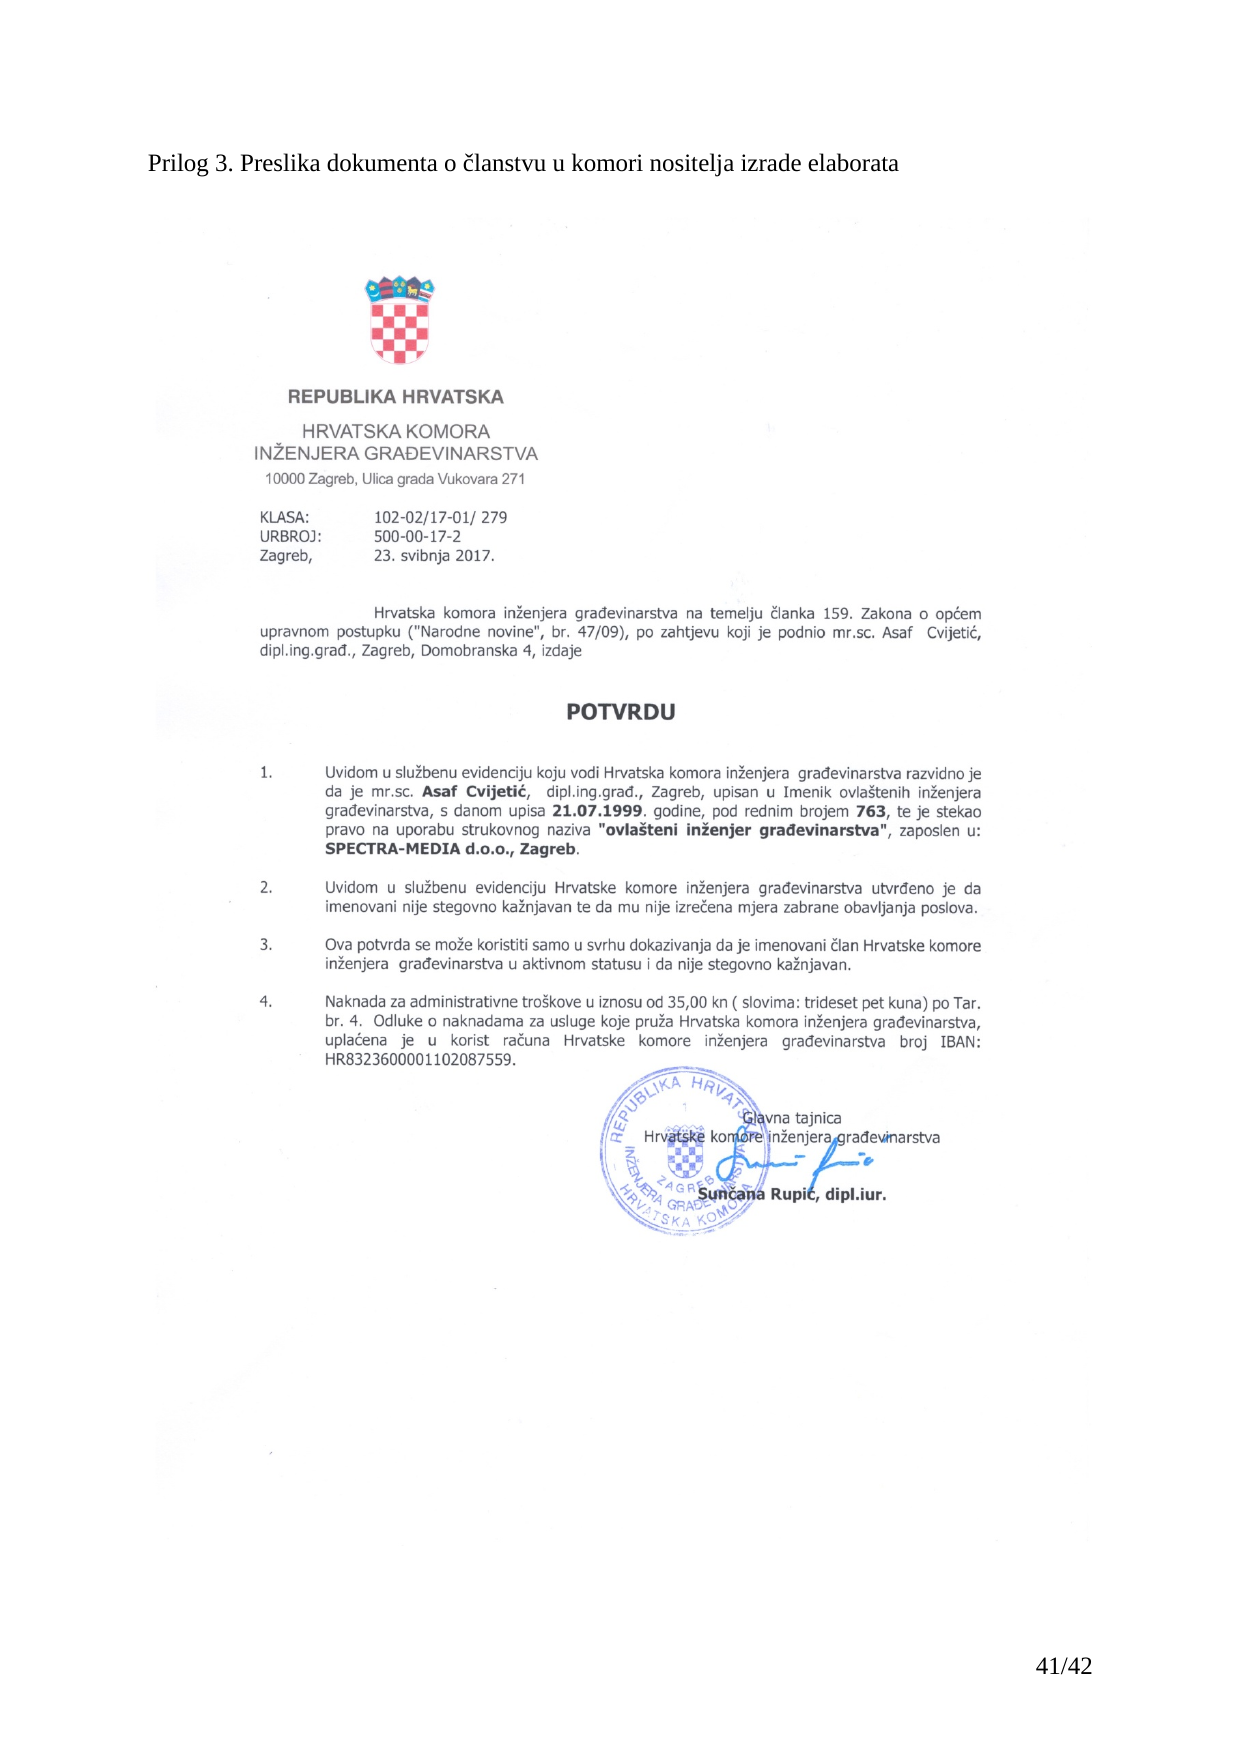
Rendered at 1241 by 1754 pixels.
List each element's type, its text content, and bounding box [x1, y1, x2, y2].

picture [147, 211, 1092, 1546]
subtitle Prilog 3. Preslika dokumenta o članstvu u komori nositelja izrade elaborata [148, 148, 1092, 176]
